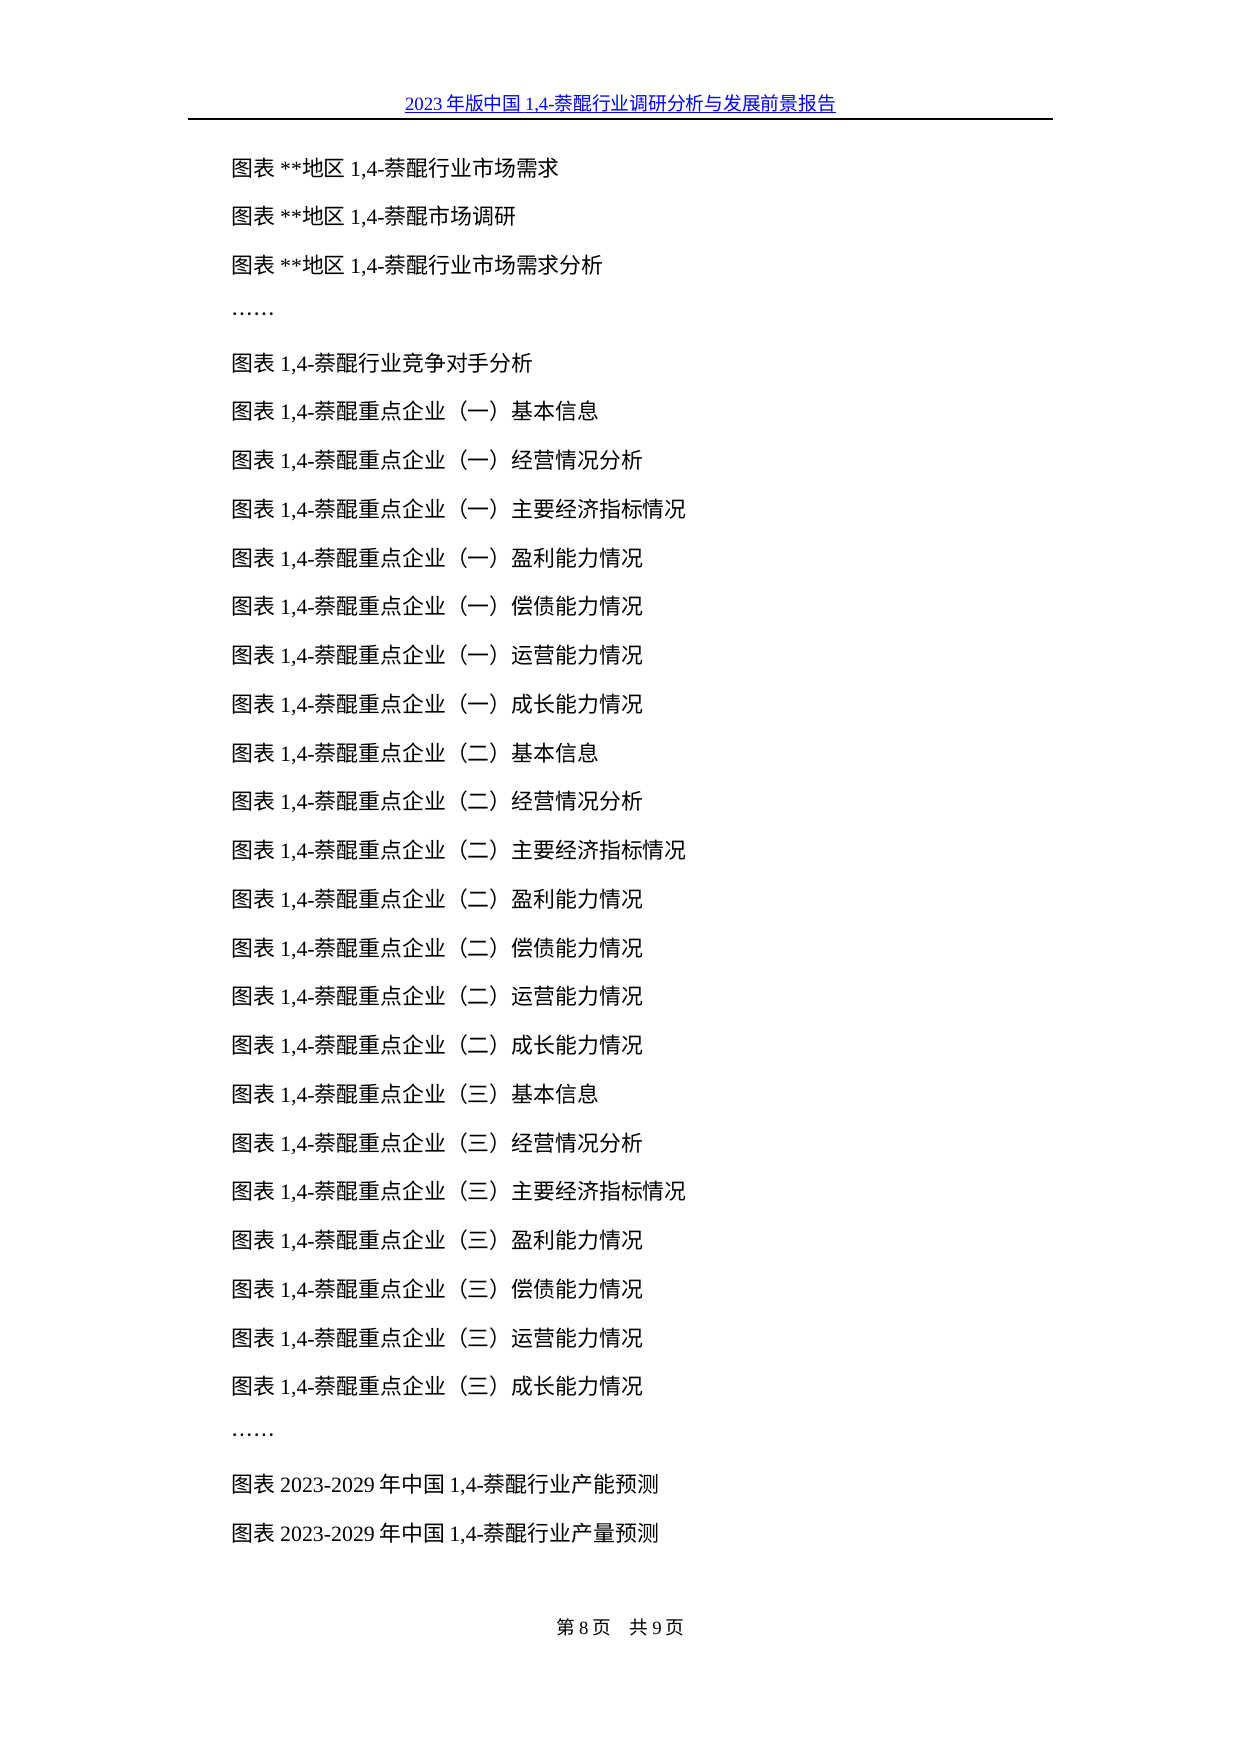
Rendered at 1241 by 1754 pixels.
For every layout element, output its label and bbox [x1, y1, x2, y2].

text [187, 150, 1053, 1548]
